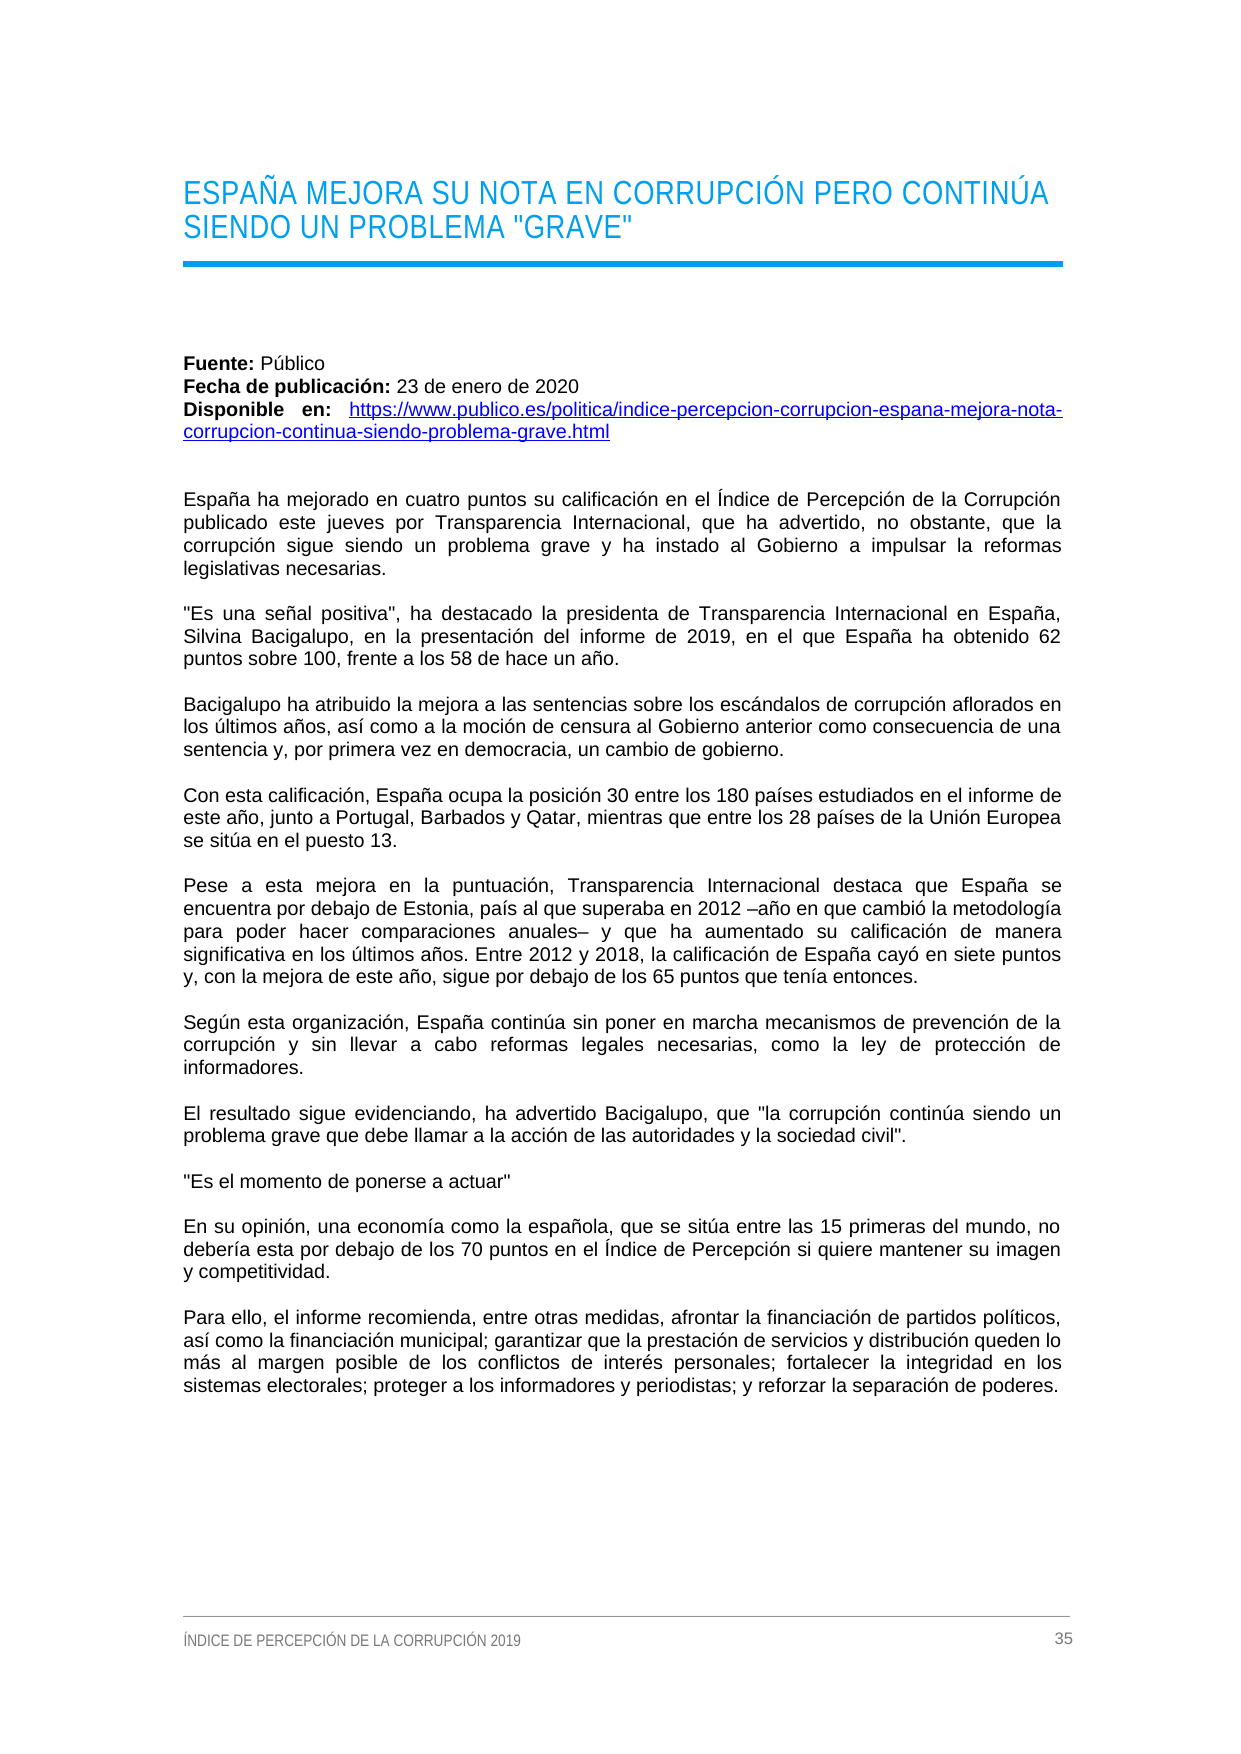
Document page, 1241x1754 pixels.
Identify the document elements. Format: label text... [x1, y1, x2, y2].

text Pese a esta mejora en la puntuación, Transparencia Internacional destaca que España se encuentra por debajo de Estonia, país al que superaba en 2012 –año en que cambió la metodología para poder hacer comparaciones anuales– y que ha aumentado su calificación de manera significativa en los últimos años. Entre 2012 y 2018, la calificación de España cayó en siete puntos y, con la mejora de este año, sigue por debajo de los 65 puntos que tenía entonces. [183, 874, 1063, 988]
text El resultado sigue evidenciando, ha advertido Bacigalupo, que "la corrupción continúa siendo un problema grave que debe llamar a la acción de las autoridades y la sociedad civil". [183, 1101, 1063, 1147]
text En su opinión, una economía como la española, que se sitúa entre las 15 primeras del mundo, no debería esta por debajo de los 70 puntos en el Índice de Percepción si quiere mantener su imagen y competitividad. [183, 1215, 1063, 1283]
text Para ello, el informe recomienda, entre otras medidas, afrontar la financiación de partidos políticos, así como la financiación municipal; garantizar que la prestación de servicios y distribución queden lo más al margen posible de los conflictos de interés personales; fortalecer la integridad en los sistemas electorales; proteger a los informadores y periodistas; y reforzar la separación de poderes. [183, 1306, 1063, 1397]
text Fuente: Público [183, 352, 1063, 375]
picture [183, 1613, 1070, 1619]
text Según esta organización, España continúa sin poner en marcha mecanismos de prevención de la corrupción y sin llevar a cabo reformas legales necesarias, como la ley de protección de informadores. [183, 1011, 1063, 1079]
text España ha mejorado en cuatro puntos su calificación en el Índice de Percepción de la Corrupción publicado este jueves por Transparencia Internacional, que ha advertido, no obstante, que la corrupción sigue siendo un problema grave y ha instado al Gobierno a impulsar la reformas legislativas necesarias. [183, 488, 1063, 579]
text Bacigalupo ha atribuido la mejora a las sentencias sobre los escándalos de corrupción aflorados en los últimos años, así como a la moción de censura al Gobierno anterior como consecuencia de una sentencia y, por primera vez en democracia, un cambio de gobierno. [183, 693, 1063, 761]
subtitle España mejora su nota en corrupción pero continúa siendo un problema "grave" [183, 177, 1063, 261]
text Con esta calificación, España ocupa la posición 30 entre los 180 países estudiados en el informe de este año, junto a Portugal, Barbados y Qatar, mientras que entre los 28 países de la Unión Europea se sitúa en el puesto 13. [183, 783, 1063, 852]
text Disponible en: https://www.publico.es/politica/indice-percepcion-corrupcion-espana-mejora-nota-corrupcion-continua-siendo-problema-grave.html [183, 397, 1063, 443]
text "Es el momento de ponerse a actuar" [183, 1169, 1063, 1192]
text "Es una señal positiva", ha destacado la presidenta de Transparencia Internacional en España, Silvina Bacigalupo, en la presentación del informe de 2019, en el que España ha obtenido 62 puntos sobre 100, frente a los 58 de hace un año. [183, 602, 1063, 670]
text Fecha de publicación: 23 de enero de 2020 [183, 375, 1063, 397]
